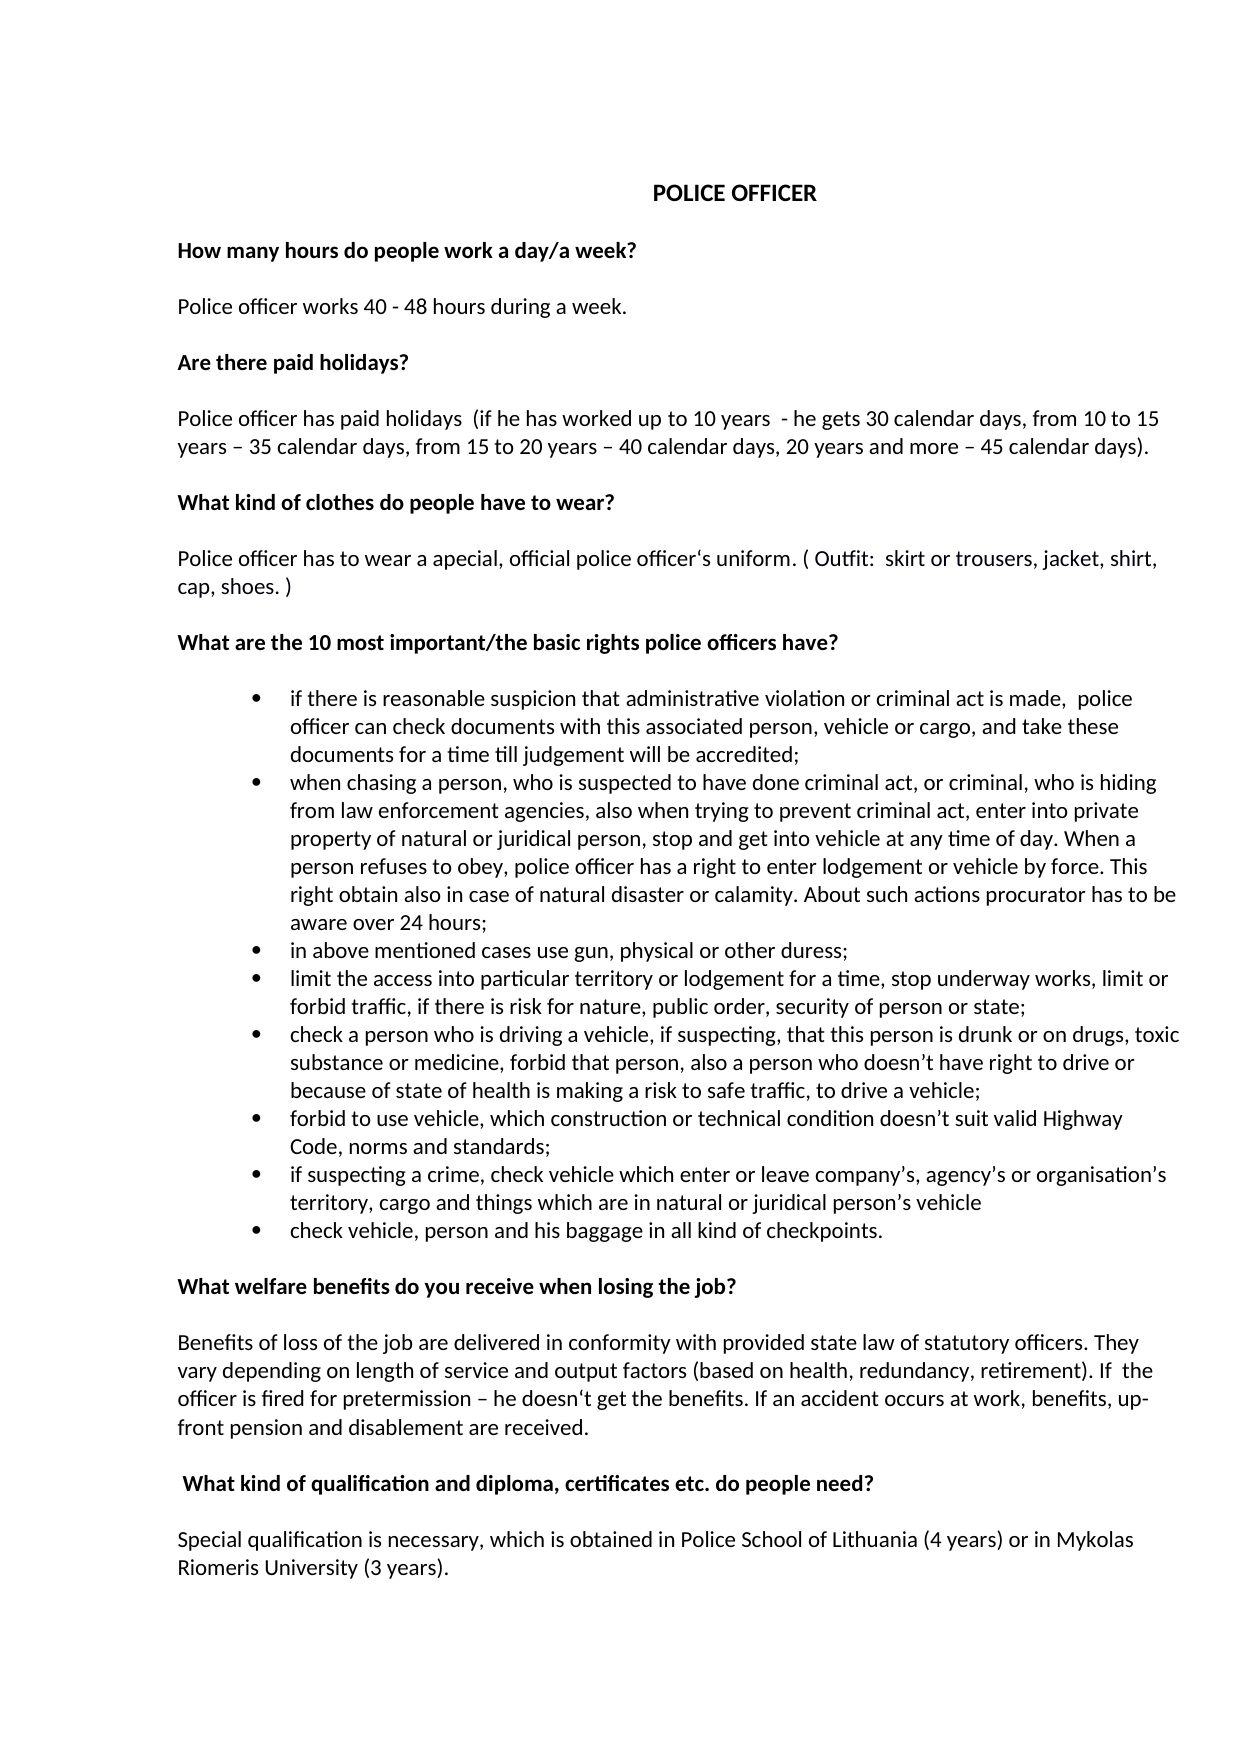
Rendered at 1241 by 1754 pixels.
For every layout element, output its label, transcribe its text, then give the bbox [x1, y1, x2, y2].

list check a person who is driving a vehicle, if suspecting, that this person is drunk or on drugs, toxic substance or medicine, forbid that person, also a person who doesn’t have right to drive or because of state of health is making a risk to safe traffic, to drive a vehicle; [252, 1020, 1181, 1104]
text Police officer has to wear a apecial, official police officer‘s uniform. ( Outfit: skirt or trousers, jacket, shirt, cap, shoes. ) [177, 544, 1181, 600]
text Police officer has paid holidays (if he has worked up to 10 years - he gets 30 calendar days, from 10 to 15 years – 35 calendar days, from 15 to 20 years – 40 calendar days, 20 years and more – 45 calendar days). [177, 404, 1181, 460]
text What welfare benefits do you receive when losing the job? [177, 1272, 1181, 1301]
text What kind of clothes do people have to wear? [177, 488, 1181, 516]
list forbid to use vehicle, which construction or technical condition doesn’t suit valid Highway Code, norms and standards; [252, 1104, 1181, 1160]
text What kind of qualification and diploma, certificates etc. do people need? [177, 1469, 1181, 1497]
list if suspecting a crime, check vehicle which enter or leave company’s, agency’s or organisation’s territory, cargo and things which are in natural or juridical person’s vehicle [252, 1160, 1181, 1216]
text How many hours do people work a day/a week? [177, 236, 1181, 264]
text Benefits of loss of the job are delivered in conformity with provided state law of statutory officers. They vary depending on length of service and output factors (based on health, redundancy, retirement). If the officer is fired for pretermission – he doesn‘t get the benefits. If an accident occurs at work, benefits, up-front pension and disablement are received. [177, 1328, 1181, 1441]
text What are the 10 most important/the basic rights police officers have? [177, 628, 1181, 656]
list when chasing a person, who is suspected to have done criminal act, or criminal, who is hiding from law enforcement agencies, also when trying to prevent criminal act, enter into private property of natural or juridical person, stop and get into vehicle at any time of day. When a person refuses to obey, police officer has a right to enter lodgement or vehicle by force. This right obtain also in case of natural disaster or calamity. About such actions procurator has to be aware over 24 hours; [252, 768, 1181, 936]
list limit the access into particular territory or lodgement for a time, stop underway works, limit or forbid traffic, if there is risk for nature, public order, security of person or state; [252, 964, 1181, 1020]
list in above mentioned cases use gun, physical or other duress; [252, 936, 1181, 964]
text Are there paid holidays? [177, 348, 1181, 376]
text Police officer works 40 - 48 hours during a week. [177, 292, 1181, 320]
list if there is reasonable suspicion that administrative violation or criminal act is made, police officer can check documents with this associated person, vehicle or cargo, and take these documents for a time till judgement will be accredited; [252, 684, 1181, 768]
text POLICE OFFICER [288, 177, 1181, 208]
list check vehicle, person and his baggage in all kind of checkpoints. [252, 1216, 1181, 1244]
text Special qualification is necessary, which is obtained in Police School of Lithuania (4 years) or in Mykolas Riomeris University (3 years). [177, 1525, 1181, 1581]
